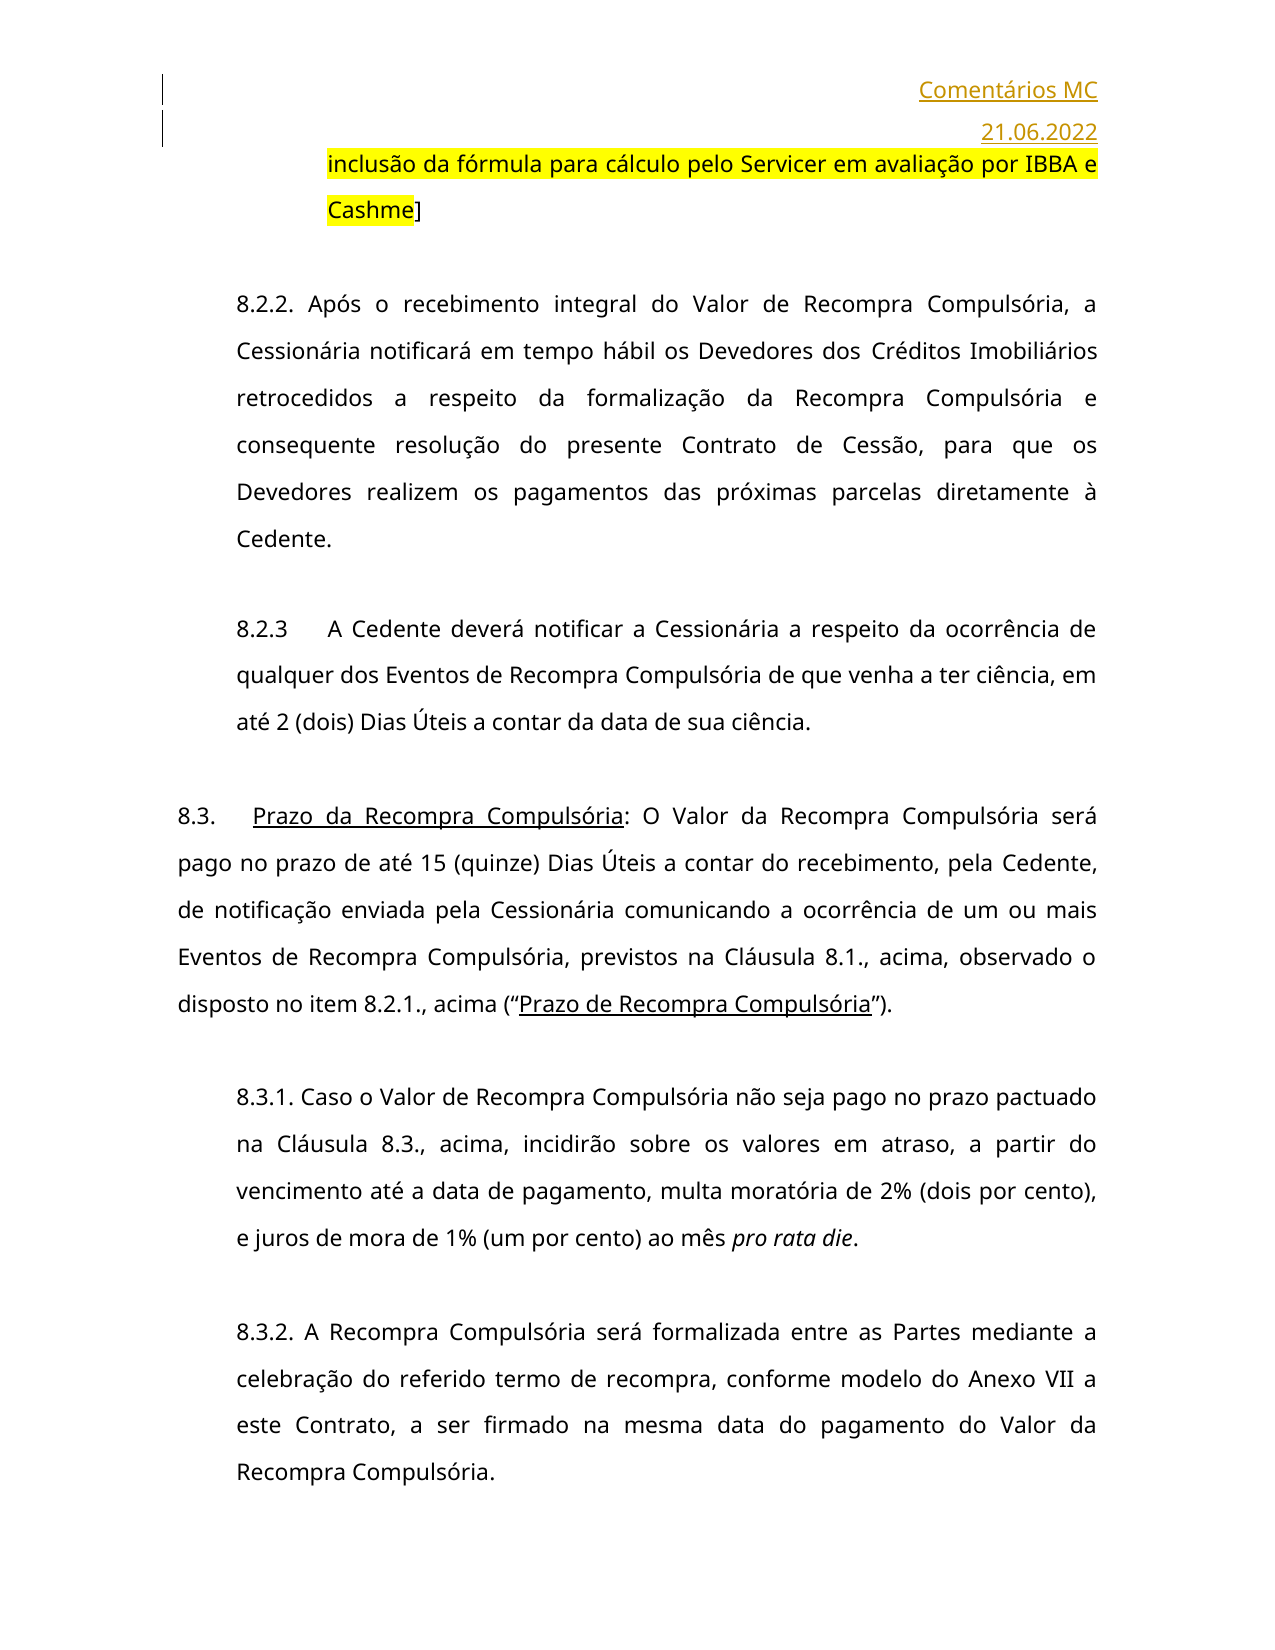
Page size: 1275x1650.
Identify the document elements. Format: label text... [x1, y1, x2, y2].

text 8.2.3 A Cedente deverá notificar a Cessionária a respeito da ocorrência de qualquer dos Eventos de Recompra Compulsória de que venha a ter ciência, em até 2 (dois) Dias Úteis a contar da data de sua ciência. [236, 613, 1098, 738]
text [327, 179, 1098, 226]
text 8.2.2. Após o recebimento integral do Valor de Recompra Compulsória, a Cessionária notificará em tempo hábil os Devedores dos Créditos Imobiliários retrocedidos a respeito da formalização da Recompra Compulsória e consequente resolução do presente Contrato de Cessão, para que os Devedores realizem os pagamentos das próximas parcelas diretamente à Cedente. [236, 288, 1098, 554]
text 8.3.1. Caso o Valor de Recompra Compulsória não seja pago no prazo pactuado na Cláusula 8.3., acima, incidirão sobre os valores em atraso, a partir do vencimento até a data de pagamento, multa moratória de 2% (dois por cento), e juros de mora de 1% (um por cento) ao mês pro rata die. [236, 1081, 1098, 1253]
text 8.3. Prazo da Recompra Compulsória: O Valor da Recompra Compulsória será pago no prazo de até 15 (quinze) Dias Úteis a contar do recebimento, pela Cedente, de notificação enviada pela Cessionária comunicando a ocorrência de um ou mais Eventos de Recompra Compulsória, previstos na Cláusula 8.1., acima, observado o disposto no item 8.2.1., acima (“Prazo de Recompra Compulsória”). [177, 800, 1098, 1019]
text 8.3.2. A Recompra Compulsória será formalizada entre as Partes mediante a celebração do referido termo de recompra, conforme modelo do Anexo VII a este Contrato, a ser firmado na mesma data do pagamento do Valor da Recompra Compulsória. [236, 1316, 1098, 1488]
